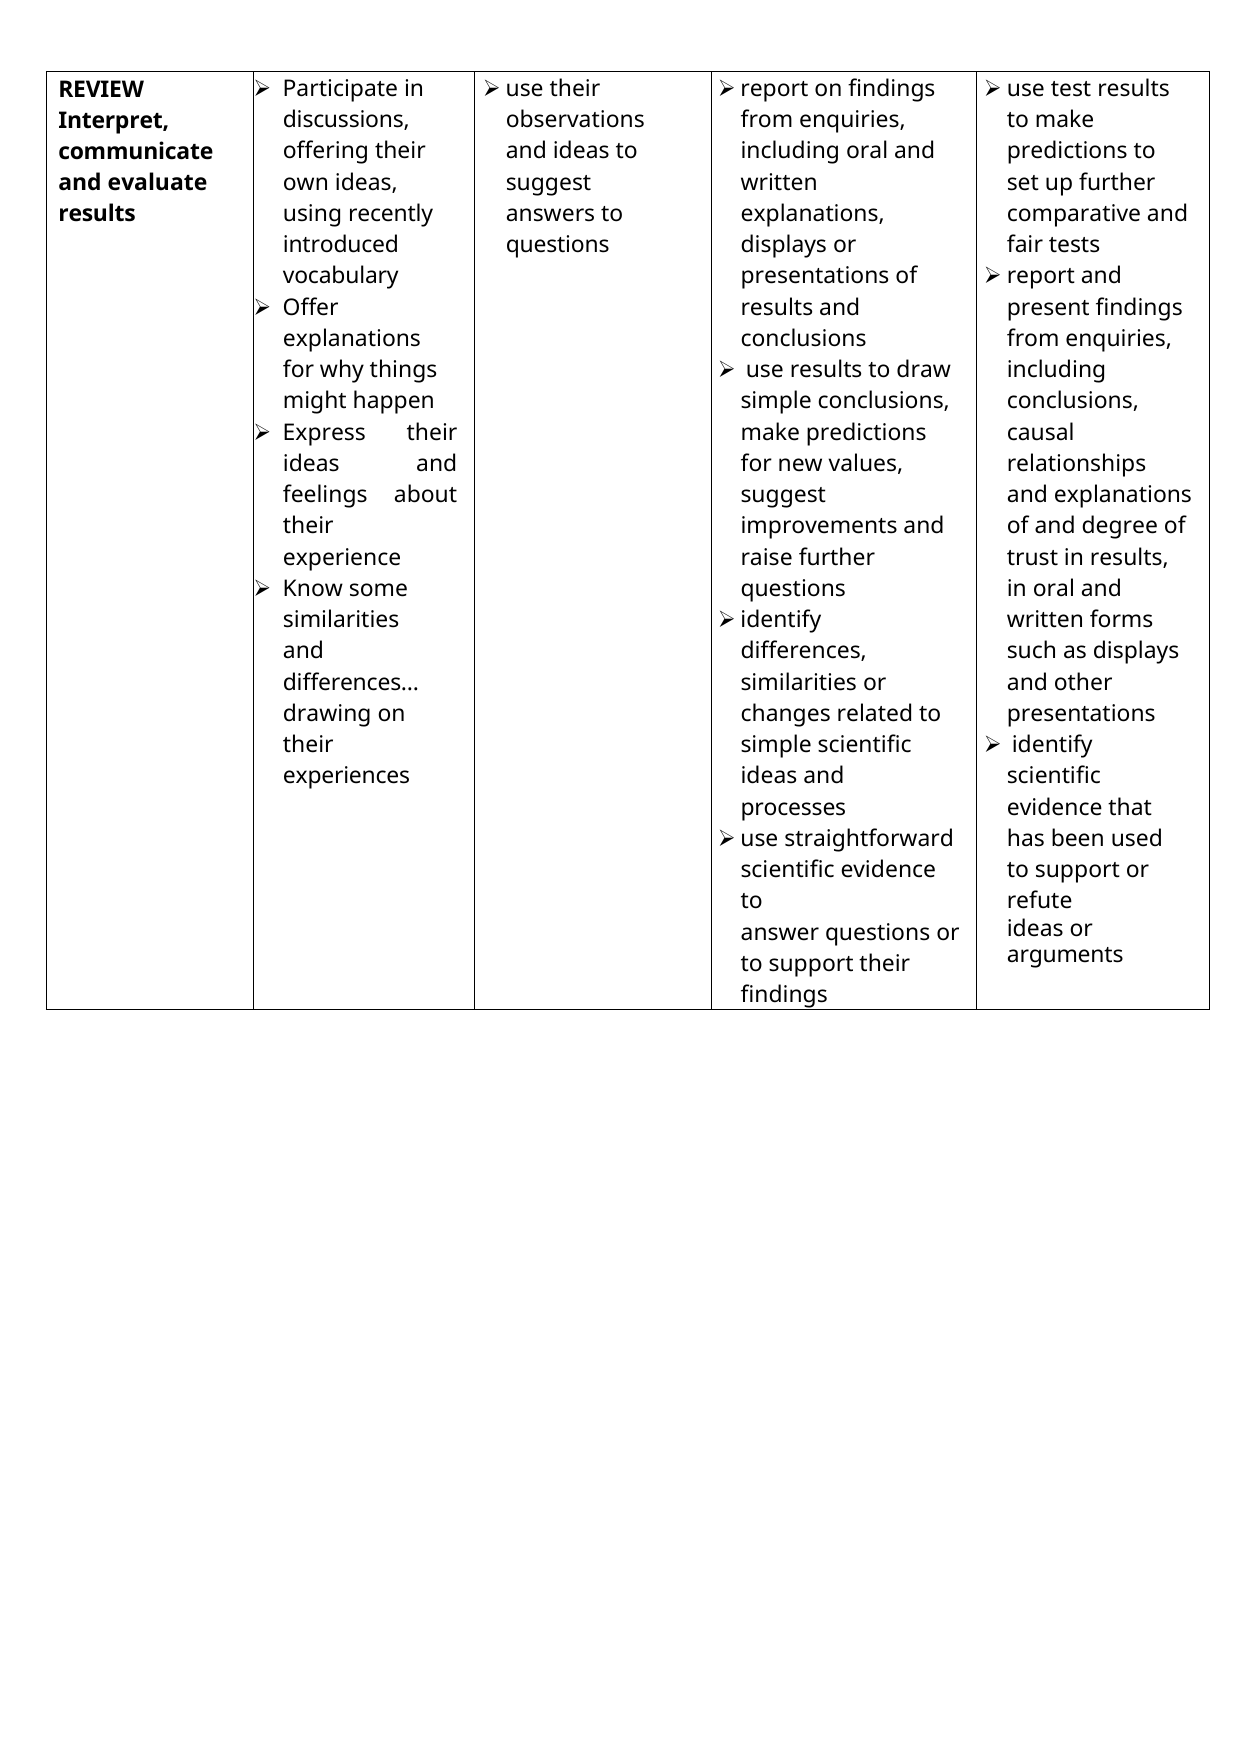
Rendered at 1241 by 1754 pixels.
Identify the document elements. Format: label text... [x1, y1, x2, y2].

table_cell Participate in discussions, offering their own ideas, using recently introduced vocabulary Offer explanations for why things might happen Express their ideas and feelings about their experience Know some similarities and differences… drawing on their experiences [254, 72, 474, 1009]
table_cell REVIEW Interpret, communicate and evaluate results [47, 72, 253, 1009]
table_cell use their observations and ideas to suggest answers to questions [475, 72, 711, 1009]
table_cell report on findings from enquiries, including oral and written explanations, displays or presentations of results and conclusions use results to draw simple conclusions, make predictions for new values, suggest improvements and raise further questions identify differences, similarities or changes related to simple scientific ideas and processes use straightforward scientific evidence to answer questions or to support their findings [712, 72, 976, 1009]
table_cell use test results to make predictions to set up further comparative and fair tests report and present findings from enquiries, including conclusions, causal relationships and explanations of and degree of trust in results, in oral and written forms such as displays and other presentations identify scientific evidence that has been used to support or refute ideas or arguments [977, 72, 1209, 1009]
